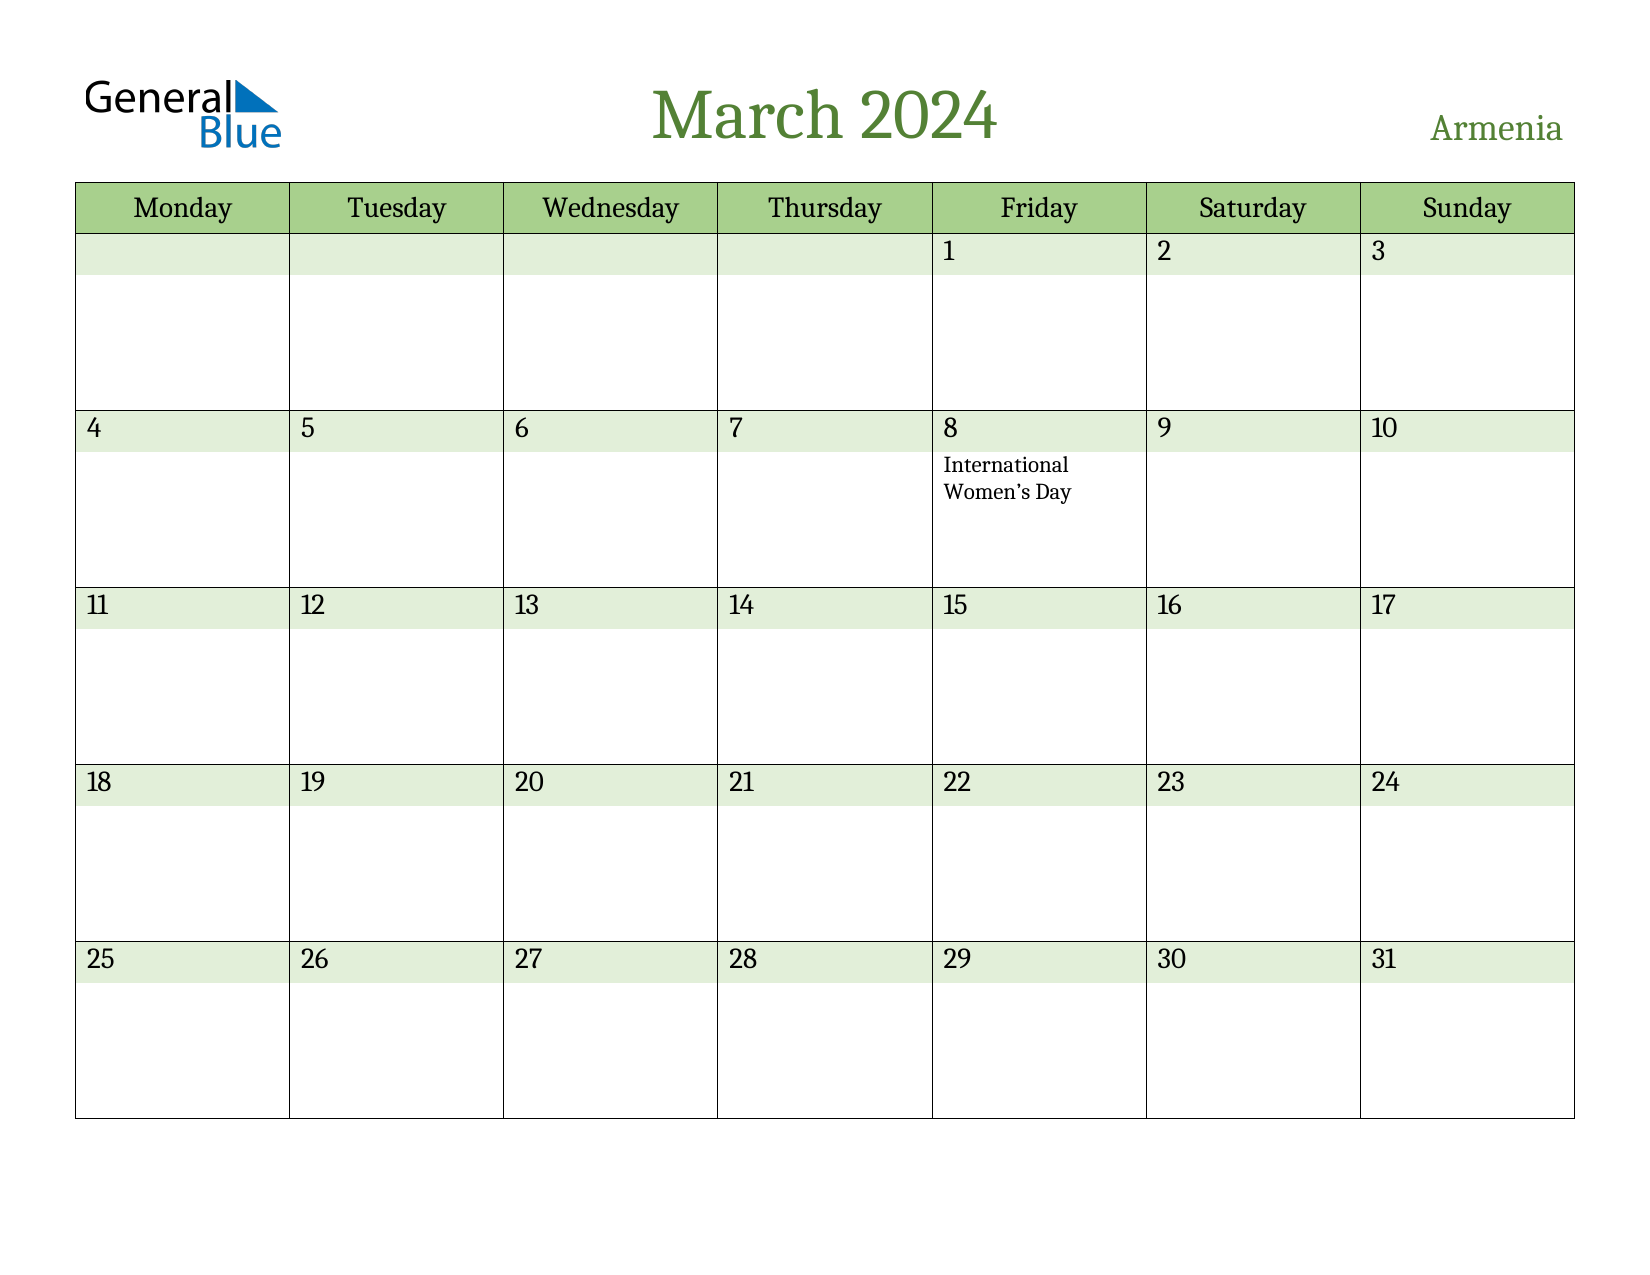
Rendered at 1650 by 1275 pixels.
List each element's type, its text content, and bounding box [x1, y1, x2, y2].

table_cell [290, 275, 503, 410]
table_cell [933, 275, 1146, 410]
table_cell Wednesday [504, 183, 717, 233]
table_cell [290, 234, 503, 275]
table_cell [76, 806, 289, 941]
table_cell [76, 983, 289, 1118]
table_cell [76, 234, 289, 275]
table_cell [718, 806, 932, 941]
table_cell 11 [76, 588, 289, 629]
table_cell 13 [504, 588, 717, 629]
table_cell 8 [933, 411, 1146, 452]
table_cell 6 [504, 411, 717, 452]
table_cell 9 [1147, 411, 1360, 452]
table_cell [76, 452, 289, 587]
table_cell 26 [290, 942, 503, 983]
table_cell [1361, 806, 1574, 941]
table_cell [76, 275, 289, 410]
table_cell 21 [718, 765, 932, 806]
table_cell 31 [1361, 942, 1574, 983]
table_cell 7 [718, 411, 932, 452]
table_cell [504, 629, 717, 764]
table_cell 16 [1147, 588, 1360, 629]
table_cell [1147, 806, 1360, 941]
table_cell 23 [1147, 765, 1360, 806]
table_cell [290, 806, 503, 941]
table_cell 4 [76, 411, 289, 452]
table_cell [718, 275, 932, 410]
table_cell [718, 983, 932, 1118]
table_cell [1147, 983, 1360, 1118]
table_cell 3 [1361, 234, 1574, 275]
table_cell 22 [933, 765, 1146, 806]
table_header [76, 75, 503, 182]
table_cell Sunday [1361, 183, 1574, 233]
table_cell [933, 806, 1146, 941]
table_cell [76, 629, 289, 764]
table_cell 10 [1361, 411, 1574, 452]
table_cell [1361, 275, 1574, 410]
table_cell [504, 234, 717, 275]
table_cell 27 [504, 942, 717, 983]
table_cell 12 [290, 588, 503, 629]
table_cell 15 [933, 588, 1146, 629]
table_cell Tuesday [290, 183, 503, 233]
table_cell 14 [718, 588, 932, 629]
table_cell 19 [290, 765, 503, 806]
table_cell [1361, 452, 1574, 587]
table_cell Friday [933, 183, 1146, 233]
table_cell [1147, 275, 1360, 410]
table_cell [1147, 629, 1360, 764]
table_cell 28 [718, 942, 932, 983]
table_cell 17 [1361, 588, 1574, 629]
table_cell 20 [504, 765, 717, 806]
picture [86, 80, 281, 148]
table_cell [504, 806, 717, 941]
table_cell 25 [76, 942, 289, 983]
table_cell 1 [933, 234, 1146, 275]
table_cell Saturday [1147, 183, 1360, 233]
table_cell [504, 983, 717, 1118]
table_cell [1361, 983, 1574, 1118]
table_cell [718, 234, 932, 275]
table_cell [1147, 452, 1360, 587]
table_cell Thursday [718, 183, 932, 233]
table_cell 18 [76, 765, 289, 806]
table_header Armenia [1146, 75, 1574, 182]
table_cell [933, 629, 1146, 764]
table_cell Monday [76, 183, 289, 233]
table_cell 30 [1147, 942, 1360, 983]
table_cell 24 [1361, 765, 1574, 806]
table_cell [1361, 629, 1574, 764]
table_cell [718, 452, 932, 587]
table_header March 2024 [504, 75, 1146, 182]
table_cell [504, 275, 717, 410]
table_cell International Women’s Day [933, 452, 1146, 587]
table_cell [504, 452, 717, 587]
table_cell [290, 452, 503, 587]
table_cell [933, 983, 1146, 1118]
table_cell [290, 983, 503, 1118]
table_cell [290, 629, 503, 764]
table_cell 29 [933, 942, 1146, 983]
table_cell [718, 629, 932, 764]
table_cell 5 [290, 411, 503, 452]
table_cell 2 [1147, 234, 1360, 275]
